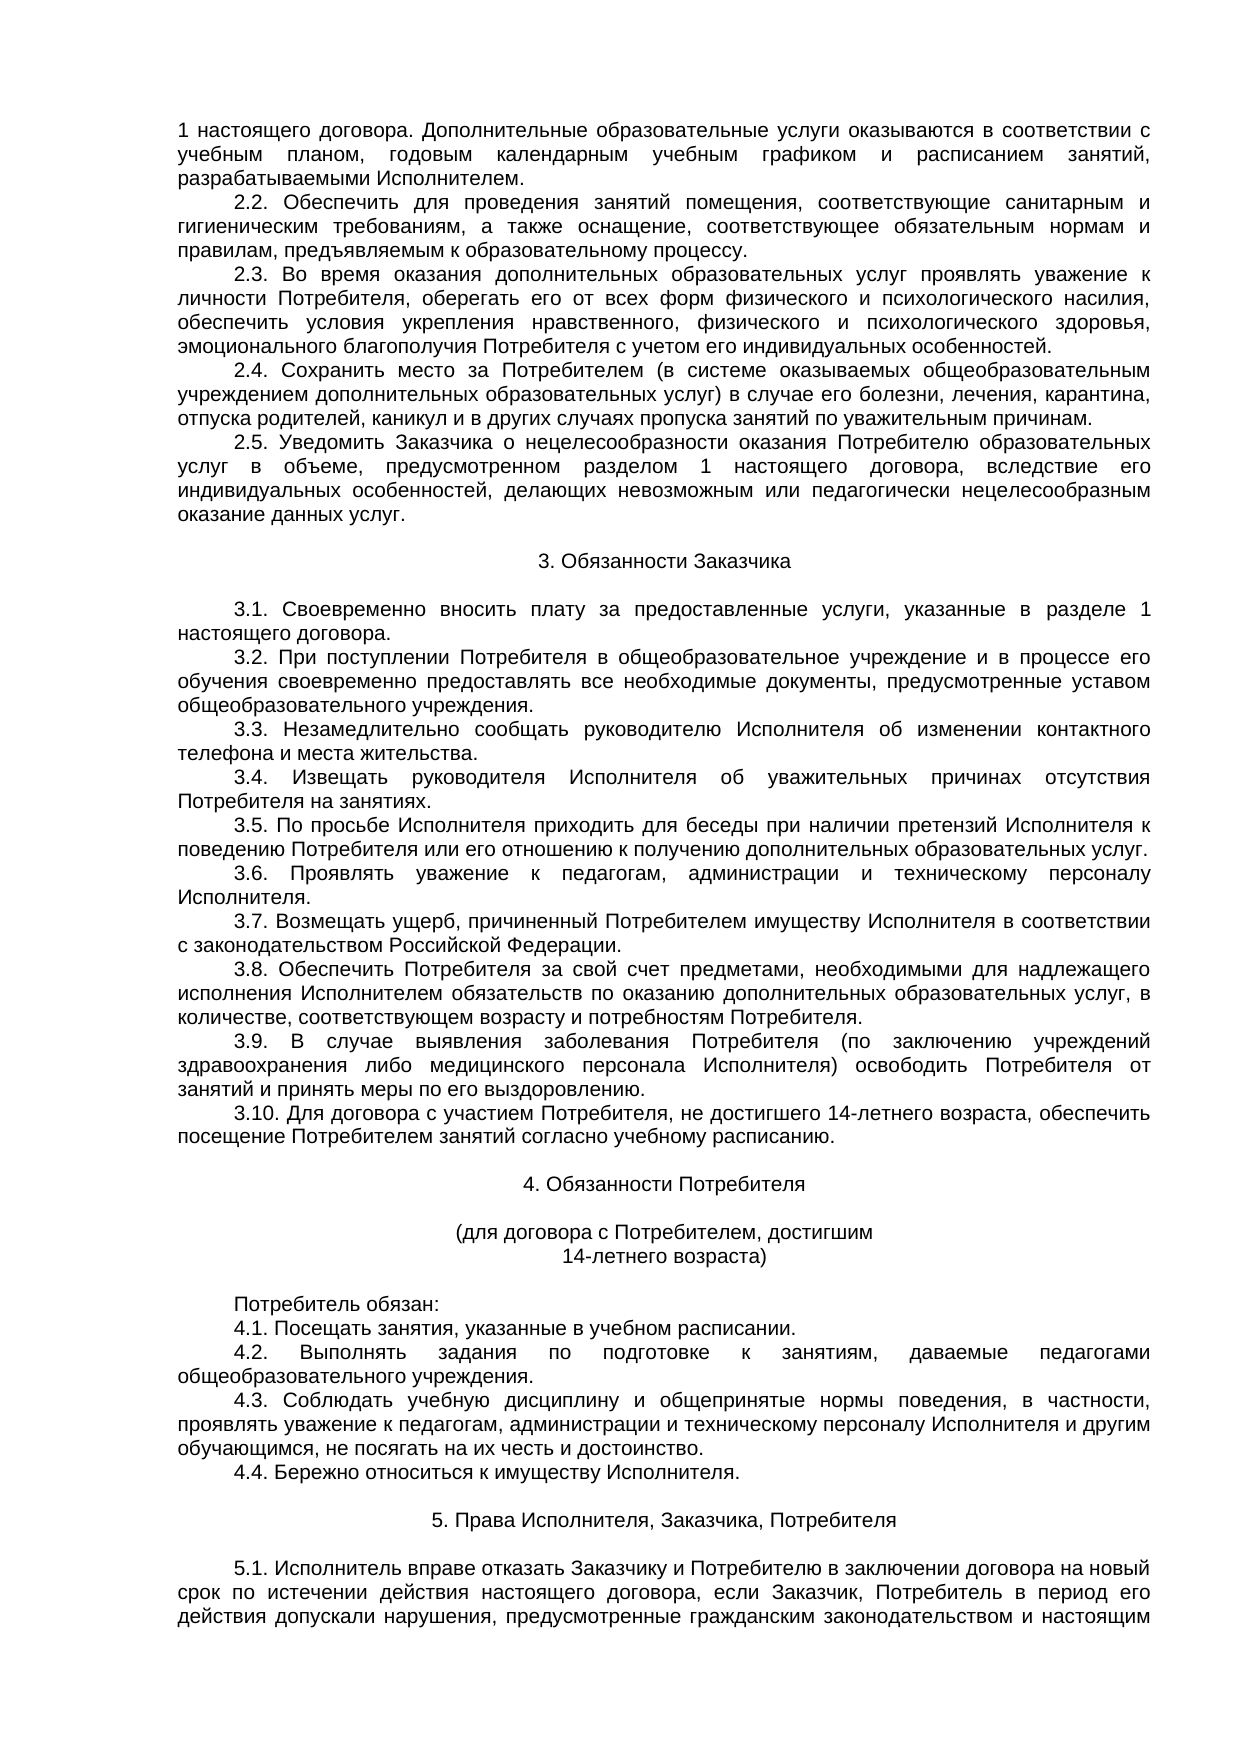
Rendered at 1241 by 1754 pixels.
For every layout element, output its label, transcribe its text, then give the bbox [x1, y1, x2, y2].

text 3.3. Незамедлительно сообщать руководителю Исполнителя об изменении контактного телефона и места жительства. [177, 717, 1152, 765]
text 3.9. В случае выявления заболевания Потребителя (по заключению учреждений здравоохранения либо медицинского персонала Исполнителя) освободить Потребителя от занятий и принять меры по его выздоровлению. [177, 1028, 1152, 1100]
text Потребитель обязан: [177, 1292, 1152, 1316]
text 3. Обязанности Заказчика [177, 549, 1152, 573]
text 4.3. Соблюдать учебную дисциплину и общепринятые нормы поведения, в частности, проявлять уважение к педагогам, администрации и техническому персоналу Исполнителя и другим обучающимся, не посягать на их честь и достоинство. [177, 1388, 1152, 1460]
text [177, 1556, 1152, 1627]
text 3.8. Обеспечить Потребителя за свой счет предметами, необходимыми для надлежащего исполнения Исполнителем обязательств по оказанию дополнительных образовательных услуг, в количестве, соответствующем возрасту и потребностям Потребителя. [177, 957, 1152, 1028]
text 2.4. Сохранить место за Потребителем (в системе оказываемых общеобразовательным учреждением дополнительных образовательных услуг) в случае его болезни, лечения, карантина, отпуска родителей, каникул и в других случаях пропуска занятий по уважительным причинам. [177, 358, 1152, 429]
text 3.6. Проявлять уважение к педагогам, администрации и техническому персоналу Исполнителя. [177, 861, 1152, 909]
text 4.1. Посещать занятия, указанные в учебном расписании. [177, 1316, 1152, 1340]
text 3.5. По просьбе Исполнителя приходить для беседы при наличии претензий Исполнителя к поведению Потребителя или его отношению к получению дополнительных образовательных услуг. [177, 813, 1152, 861]
text 3.2. При поступлении Потребителя в общеобразовательное учреждение и в процессе его обучения своевременно предоставлять все необходимые документы, предусмотренные уставом общеобразовательного учреждения. [177, 645, 1152, 717]
text 2.3. Во время оказания дополнительных образовательных услуг проявлять уважение к личности Потребителя, оберегать его от всех форм физического и психологического насилия, обеспечить условия укрепления нравственного, физического и психологического здоровья, эмоционального благополучия Потребителя с учетом его индивидуальных особенностей. [177, 262, 1152, 358]
text 3.10. Для договора с участием Потребителя, не достигшего 14-летнего возраста, обеспечить посещение Потребителем занятий согласно учебному расписанию. [177, 1100, 1152, 1148]
text 5. Права Исполнителя, Заказчика, Потребителя [177, 1508, 1152, 1532]
text 4.2. Выполнять задания по подготовке к занятиям, даваемые педагогами общеобразовательного учреждения. [177, 1340, 1152, 1388]
text 2.2. Обеспечить для проведения занятий помещения, соответствующие санитарным и гигиеническим требованиям, а также оснащение, соответствующее обязательным нормам и правилам, предъявляемым к образовательному процессу. [177, 190, 1152, 262]
text 3.7. Возмещать ущерб, причиненный Потребителем имуществу Исполнителя в соответствии с законодательством Российской Федерации. [177, 909, 1152, 957]
text 2.5. Уведомить Заказчика о нецелесообразности оказания Потребителю образовательных услуг в объеме, предусмотренном разделом 1 настоящего договора, вследствие его индивидуальных особенностей, делающих невозможным или педагогически нецелесообразным оказание данных услуг. [177, 429, 1152, 525]
text 3.1. Своевременно вносить плату за предоставленные услуги, указанные в разделе 1 настоящего договора. [177, 597, 1152, 645]
text 4. Обязанности Потребителя [177, 1172, 1152, 1196]
text 14-летнего возраста) [177, 1244, 1152, 1268]
text (для договора с Потребителем, достигшим [177, 1220, 1152, 1244]
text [177, 118, 1152, 190]
text 3.4. Извещать руководителя Исполнителя об уважительных причинах отсутствия Потребителя на занятиях. [177, 765, 1152, 813]
text 4.4. Бережно относиться к имуществу Исполнителя. [177, 1460, 1152, 1484]
